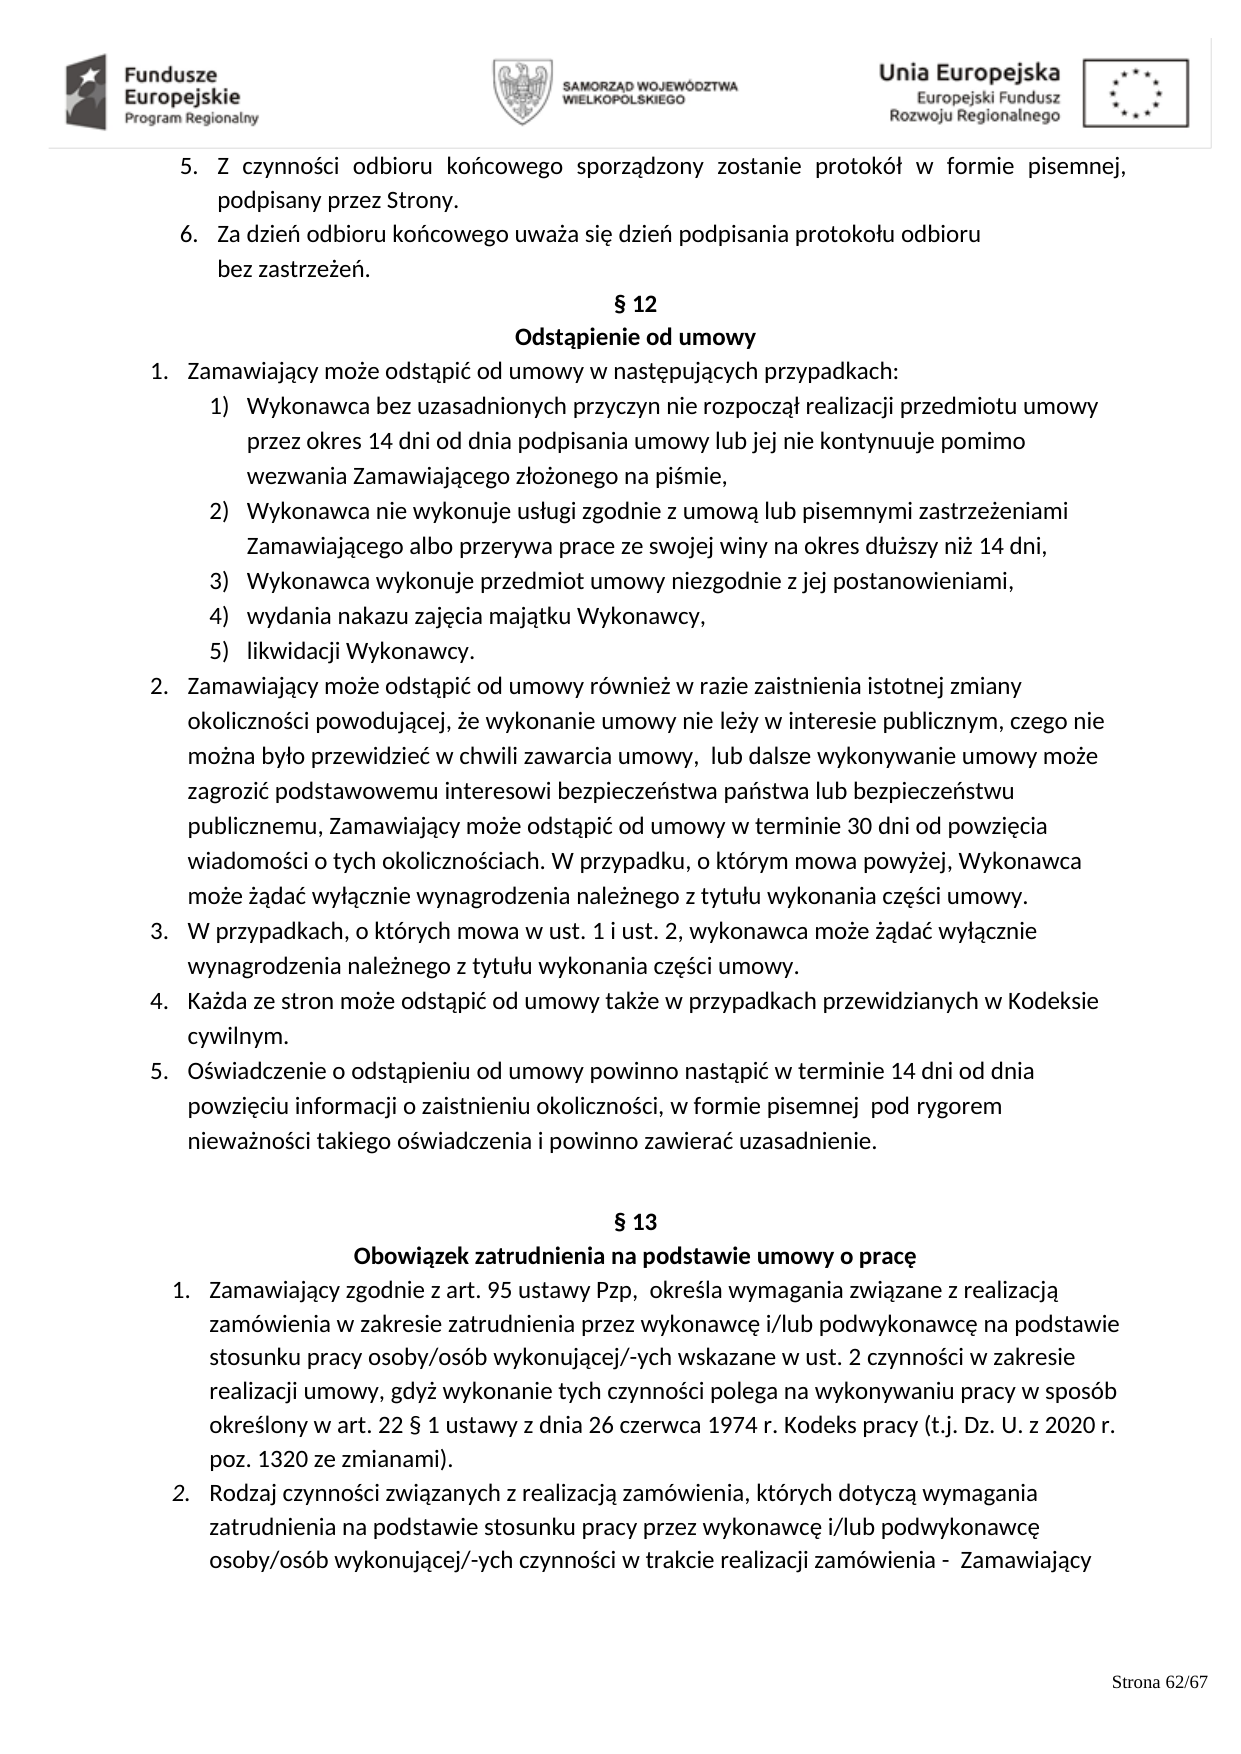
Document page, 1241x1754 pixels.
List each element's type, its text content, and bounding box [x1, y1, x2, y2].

list Oświadczenie o odstąpieniu od umowy powinno nastąpić w terminie 14 dni od dnia powzięciu informacji o zaistnieniu okoliczności, w formie pisemnej pod rygorem nieważności takiego oświadczenia i powinno zawierać uzasadnienie. [150, 1055, 1128, 1156]
list Wykonawca bez uzasadnionych przyczyn nie rozpoczął realizacji przedmiotu umowy przez okres 14 dni od dnia podpisania umowy lub jej nie kontynuuje pomimo wezwania Zamawiającego złożonego na piśmie, [209, 390, 1128, 491]
text Odstąpienie od umowy [143, 322, 1128, 352]
list Zamawiający może odstąpić od umowy w następujących przypadkach: [150, 355, 1128, 386]
text § 12 [143, 288, 1128, 318]
list Każda ze stron może odstąpić od umowy także w przypadkach przewidzianych w Kodeksie cywilnym. [150, 985, 1128, 1051]
list Wykonawca wykonuje przedmiot umowy niezgodnie z jej postanowieniami, [209, 565, 1128, 596]
list Za dzień odbioru końcowego uważa się dzień podpisania protokołu odbioru bez zastrzeżeń. [179, 218, 1128, 283]
list Z czynności odbioru końcowego sporządzony zostanie protokół w formie pisemnej, podpisany przez Strony. [179, 150, 1128, 214]
text § 13 [143, 1206, 1128, 1237]
text Obowiązek zatrudnienia na podstawie umowy o pracę [143, 1240, 1128, 1271]
list Wykonawca nie wykonuje usługi zgodnie z umową lub pisemnymi zastrzeżeniami Zamawiającego albo przerywa prace ze swojej winy na okres dłuższy niż 14 dni, [209, 495, 1128, 561]
list W przypadkach, o których mowa w ust. 1 i ust. 2, wykonawca może żądać wyłącznie wynagrodzenia należnego z tytułu wykonania części umowy. [150, 915, 1128, 981]
list wydania nakazu zajęcia majątku Wykonawcy, [209, 600, 1128, 631]
picture [48, 38, 1213, 150]
list likwidacji Wykonawcy. [209, 635, 1128, 666]
list Zamawiający zgodnie z art. 95 ustawy Pzp, określa wymagania związane z realizacją zamówienia w zakresie zatrudnienia przez wykonawcę i/lub podwykonawcę na podstawie stosunku pracy osoby/osób wykonującej/-ych wskazane w ust. 2 czynności w zakresie realizacji umowy, gdyż wykonanie tych czynności polega na wykonywaniu pracy w sposób określony w art. 22 § 1 ustawy z dnia 26 czerwca 1974 r. Kodeks pracy (t.j. Dz. U. z 2020 r. poz. 1320 ze zmianami). [172, 1274, 1128, 1474]
list Zamawiający może odstąpić od umowy również w razie zaistnienia istotnej zmiany okoliczności powodującej, że wykonanie umowy nie leży w interesie publicznym, czego nie można było przewidzieć w chwili zawarcia umowy, lub dalsze wykonywanie umowy może zagrozić podstawowemu interesowi bezpieczeństwa państwa lub bezpieczeństwu publicznemu, Zamawiający może odstąpić od umowy w terminie 30 dni od powzięcia wiadomości o tych okolicznościach. W przypadku, o którym mowa powyżej, Wykonawca może żądać wyłącznie wynagrodzenia należnego z tytułu wykonania części umowy. [150, 670, 1128, 911]
